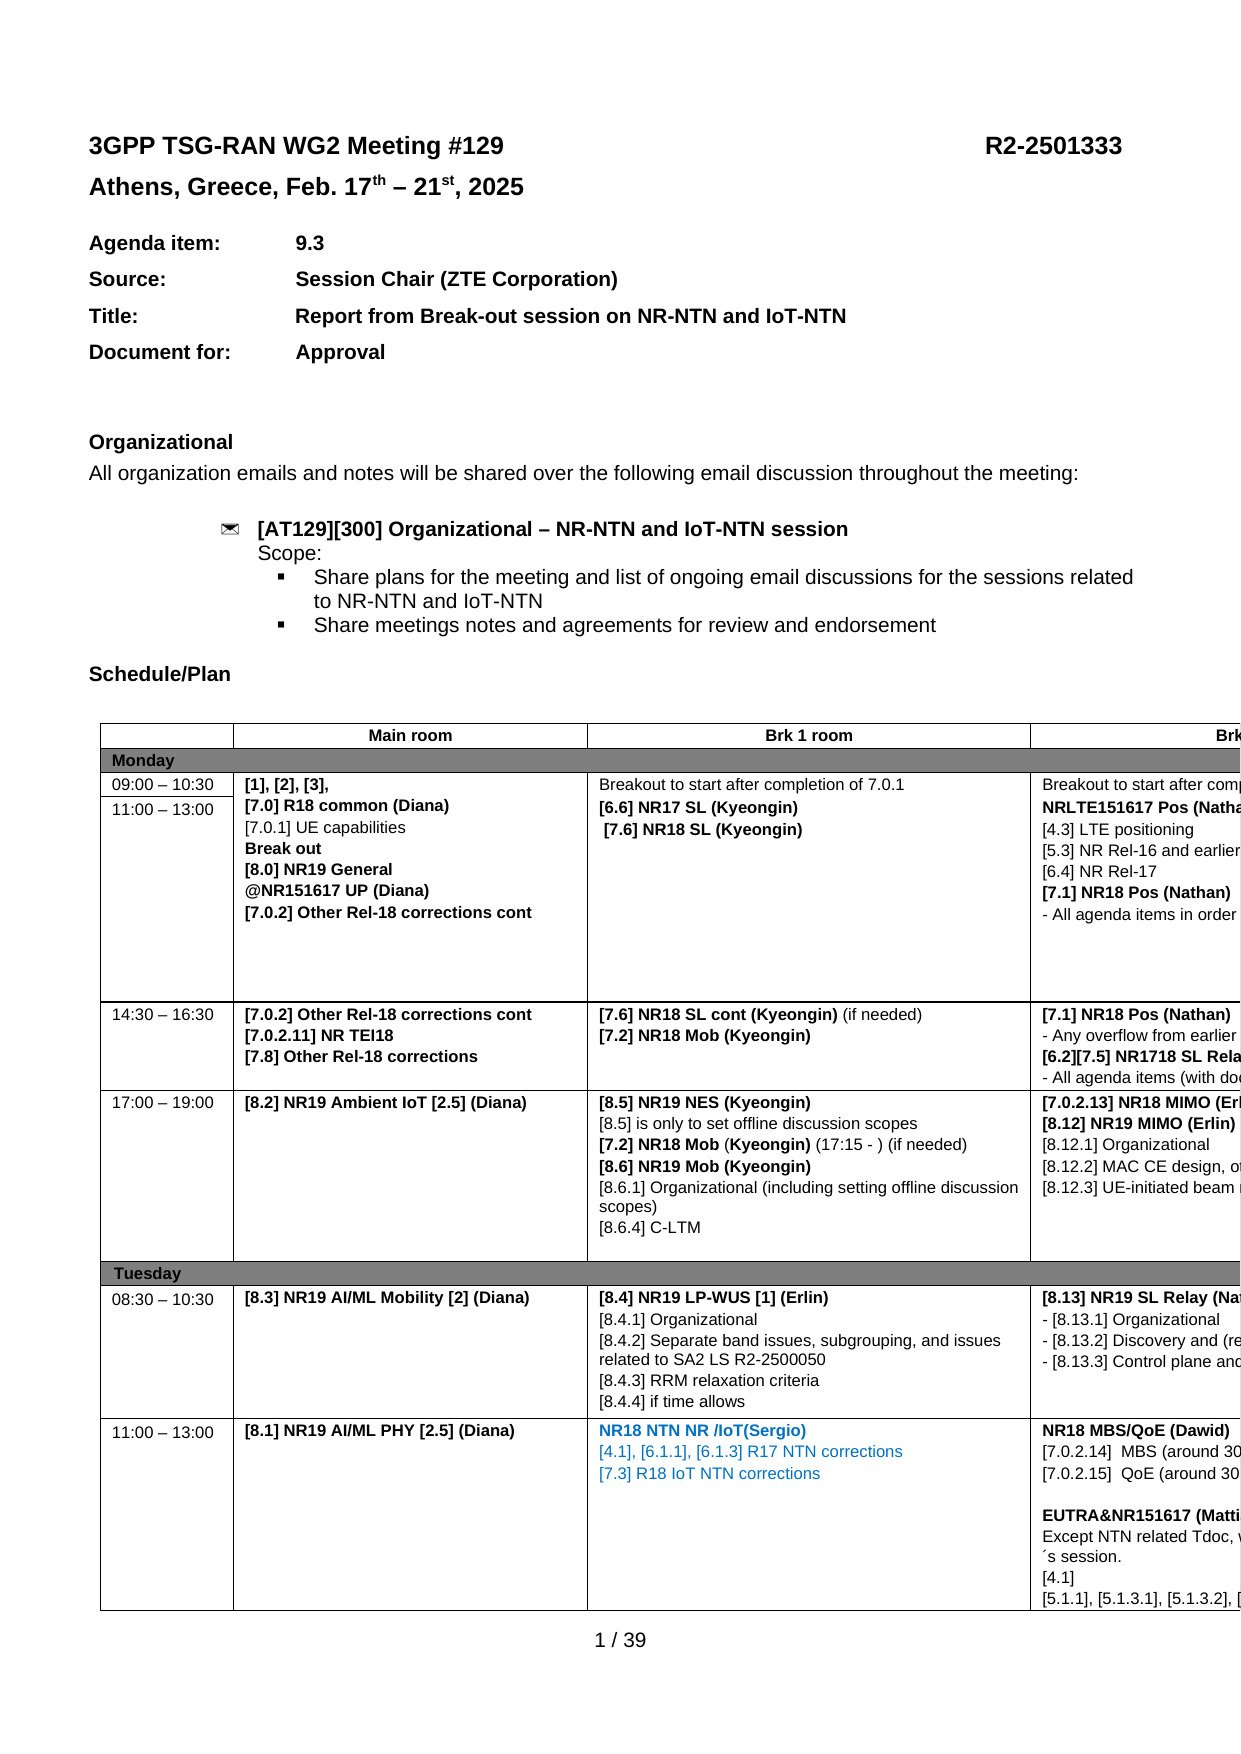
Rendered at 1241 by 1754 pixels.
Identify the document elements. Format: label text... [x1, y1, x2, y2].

list Share plans for the meeting and list of ongoing email discussions for the sessions related to NR-NTN and IoT-NTN [276, 564, 1152, 613]
table_cell 11:00 – 13:00 [101, 1419, 233, 1610]
text Organizational [89, 430, 1152, 454]
table_cell [8.2] NR19 Ambient IoT [2.5] (Diana) [234, 1091, 587, 1261]
text Schedule/Plan [89, 662, 1152, 686]
table_cell [7.0.2] Other Rel-18 corrections cont [7.0.2.11] NR TEI18 [7.8] Other Rel-18 corrections [234, 1003, 587, 1089]
text Document for: Approval [89, 340, 1152, 364]
table_cell 11:00 – 13:00 [101, 797, 233, 1001]
table_cell 09:00 – 10:30 [101, 773, 233, 796]
text All organization emails and notes will be shared over the following email discussion throughout the meeting: [89, 460, 1152, 484]
table_cell [7.0.2.13] NR18 MIMO (Erlin) [8.12] NR19 MIMO (Erlin) [8.12.1] Organizational [8.12.2] MAC CE design, other aspects if time allows [8.12.3] UE-initiated beam reporting if time allows [1031, 1091, 1240, 1261]
table_cell Breakout to start after completion of 7.0.1 [6.6] NR17 SL (Kyeongin) [7.6] NR18 SL (Kyeongin) [588, 773, 1030, 1001]
text Athens, Greece, Feb. 17th – 21st, 2025 [89, 172, 1152, 201]
text Source: Session Chair (ZTE Corporation) [89, 267, 1152, 291]
text 3GPP TSG-RAN WG2 Meeting #129 R2-2501333 [89, 131, 1152, 159]
table_cell [7.6] NR18 SL cont (Kyeongin) (if needed) [7.2] NR18 Mob (Kyeongin) [588, 1003, 1030, 1089]
table_cell [8.13] NR19 SL Relay (Nathan) - [8.13.1] Organizational - [8.13.2] Discovery and (re)selection - [8.13.3] Control plane and SRAP (start) [1031, 1286, 1240, 1418]
list Share meetings notes and agreements for review and endorsement [276, 613, 1152, 637]
table_header [101, 724, 233, 747]
table_cell [8.5] NR19 NES (Kyeongin) [8.5] is only to set offline discussion scopes [7.2] NR18 Mob (Kyeongin) (17:15 - ) (if needed) [8.6] NR19 Mob (Kyeongin) [8.6.1] Organizational (including setting offline discussion scopes) [8.6.4] C-LTM [588, 1091, 1030, 1261]
text Scope: [257, 541, 1152, 564]
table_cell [234, 1419, 587, 1610]
text Title: Report from Break-out session on NR-NTN and IoT-NTN [89, 303, 1152, 327]
table_cell Tuesday [101, 1262, 1240, 1285]
text [AT129][300] Organizational – NR-NTN and IoT-NTN session [220, 517, 1152, 541]
table_cell Monday [101, 749, 1240, 772]
table_header Brk 1 room [588, 724, 1030, 747]
table_cell 14:30 – 16:30 [101, 1003, 233, 1089]
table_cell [588, 1419, 1030, 1610]
table_cell [7.1] NR18 Pos (Nathan) - Any overflow from earlier sessions [6.2][7.5] NR1718 SL Relay (Nathan) - All agenda items (with documents) in order [1031, 1003, 1240, 1089]
table_cell [8.3] NR19 AI/ML Mobility [2] (Diana) [234, 1286, 587, 1418]
table_cell [8.4] NR19 LP-WUS [1] (Erlin) [8.4.1] Organizational [8.4.2] Separate band issues, subgrouping, and issues related to SA2 LS R2-2500050 [8.4.3] RRM relaxation criteria [8.4.4] if time allows [588, 1286, 1030, 1418]
table_cell Breakout to start after completion of 7.0.1 NRLTE151617 Pos (Nathan) [4.3] LTE positioning [5.3] NR Rel-16 and earlier [6.4] NR Rel-17 [7.1] NR18 Pos (Nathan) - All agenda items in order [1031, 773, 1240, 1001]
table_cell [1], [2], [3], [7.0] R18 common (Diana) [7.0.1] UE capabilities Break out [8.0] NR19 General @NR151617 UP (Diana) [7.0.2] Other Rel-18 corrections cont [234, 773, 587, 1001]
table_header Brk 2 room [1031, 724, 1240, 747]
table_cell 08:30 – 10:30 [101, 1286, 233, 1418]
text Agenda item: 9.3 [89, 231, 1152, 254]
table_header Main room [234, 724, 587, 747]
table_cell 17:00 – 19:00 [101, 1091, 233, 1261]
